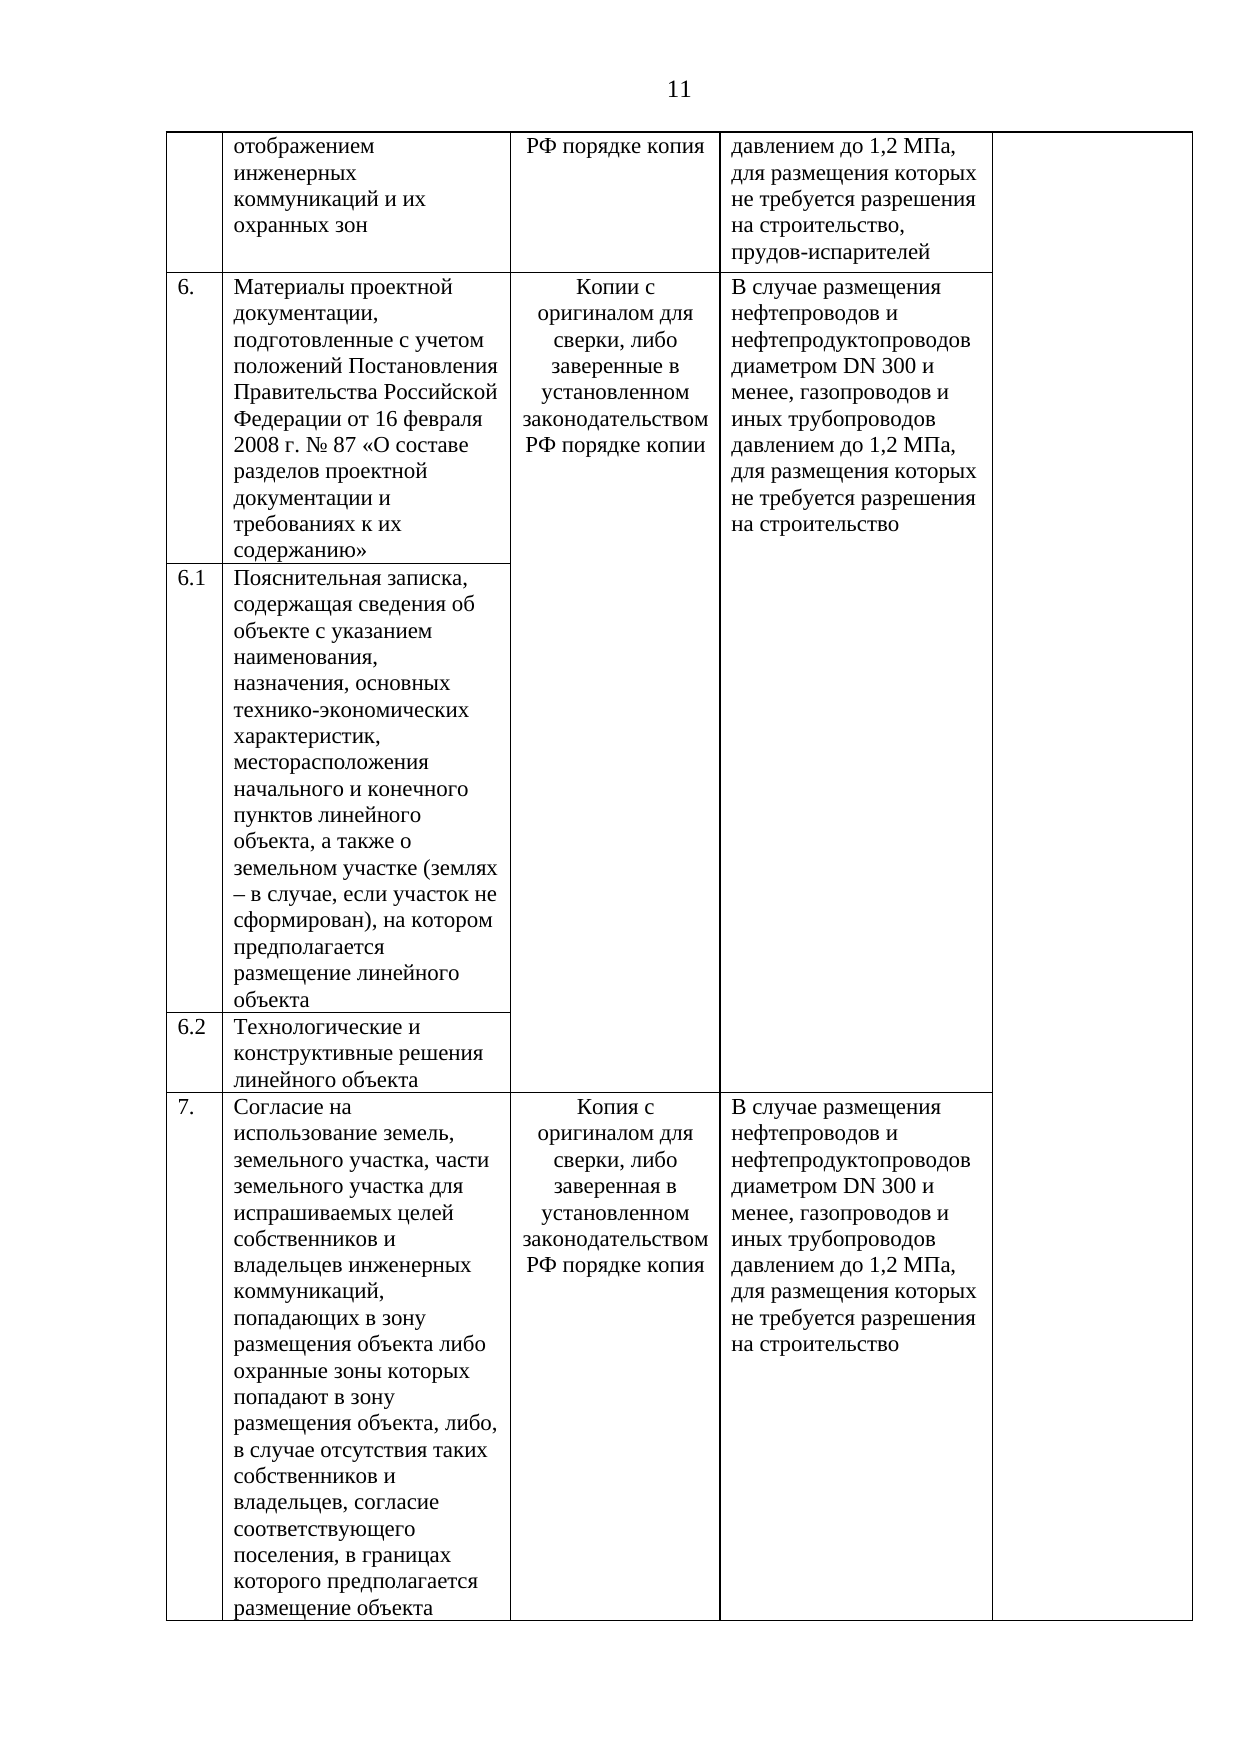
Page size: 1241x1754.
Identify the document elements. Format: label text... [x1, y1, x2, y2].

table_cell [167, 133, 222, 272]
table_cell [167, 1093, 222, 1620]
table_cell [511, 133, 719, 272]
table_cell Копии с оригиналом для сверки, либо заверенные в установленном законодательством РФ порядке копии [511, 273, 719, 1092]
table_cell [721, 133, 992, 272]
table_cell [167, 273, 222, 563]
table_cell Материалы проектной документации, подготовленные с учетом положений Постановления Правительства Российской Федерации от 16 февраля 2008 г. № 87 «О составе разделов проектной документации и требованиях к их содержанию» [223, 273, 510, 563]
table_cell Пояснительная записка, содержащая сведения об объекте с указанием наименования, назначения, основных технико-экономических характеристик, месторасположения начального и конечного пунктов линейного объекта, а также о земельном участке (землях – в случае, если участок не сформирован), на котором предполагается размещение линейного объекта [223, 564, 510, 1012]
table_cell В случае размещения нефтепроводов и нефтепродуктопроводов диаметром DN 300 и менее, газопроводов и иных трубопроводов давлением до 1,2 МПа, для размещения которых не требуется разрешения на строительство [721, 273, 992, 1092]
table_cell Согласие на использование земель, земельного участка, части земельного участка для испрашиваемых целей собственников и владельцев инженерных коммуникаций, попадающих в зону размещения объекта либо охранные зоны которых попадают в зону размещения объекта, либо, в случае отсутствия таких собственников и владельцев, согласие соответствующего поселения, в границах которого предполагается размещение объекта [223, 1093, 510, 1620]
table_cell 6.2 [167, 1013, 222, 1092]
table_cell Технологические и конструктивные решения линейного объекта [223, 1013, 510, 1092]
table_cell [223, 133, 510, 272]
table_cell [511, 1093, 719, 1620]
table_cell 6.1 [167, 564, 222, 1012]
table_cell В случае размещения нефтепроводов и нефтепродуктопроводов диаметром DN 300 и менее, газопроводов и иных трубопроводов давлением до 1,2 МПа, для размещения которых не требуется разрешения на строительство [721, 1093, 992, 1620]
